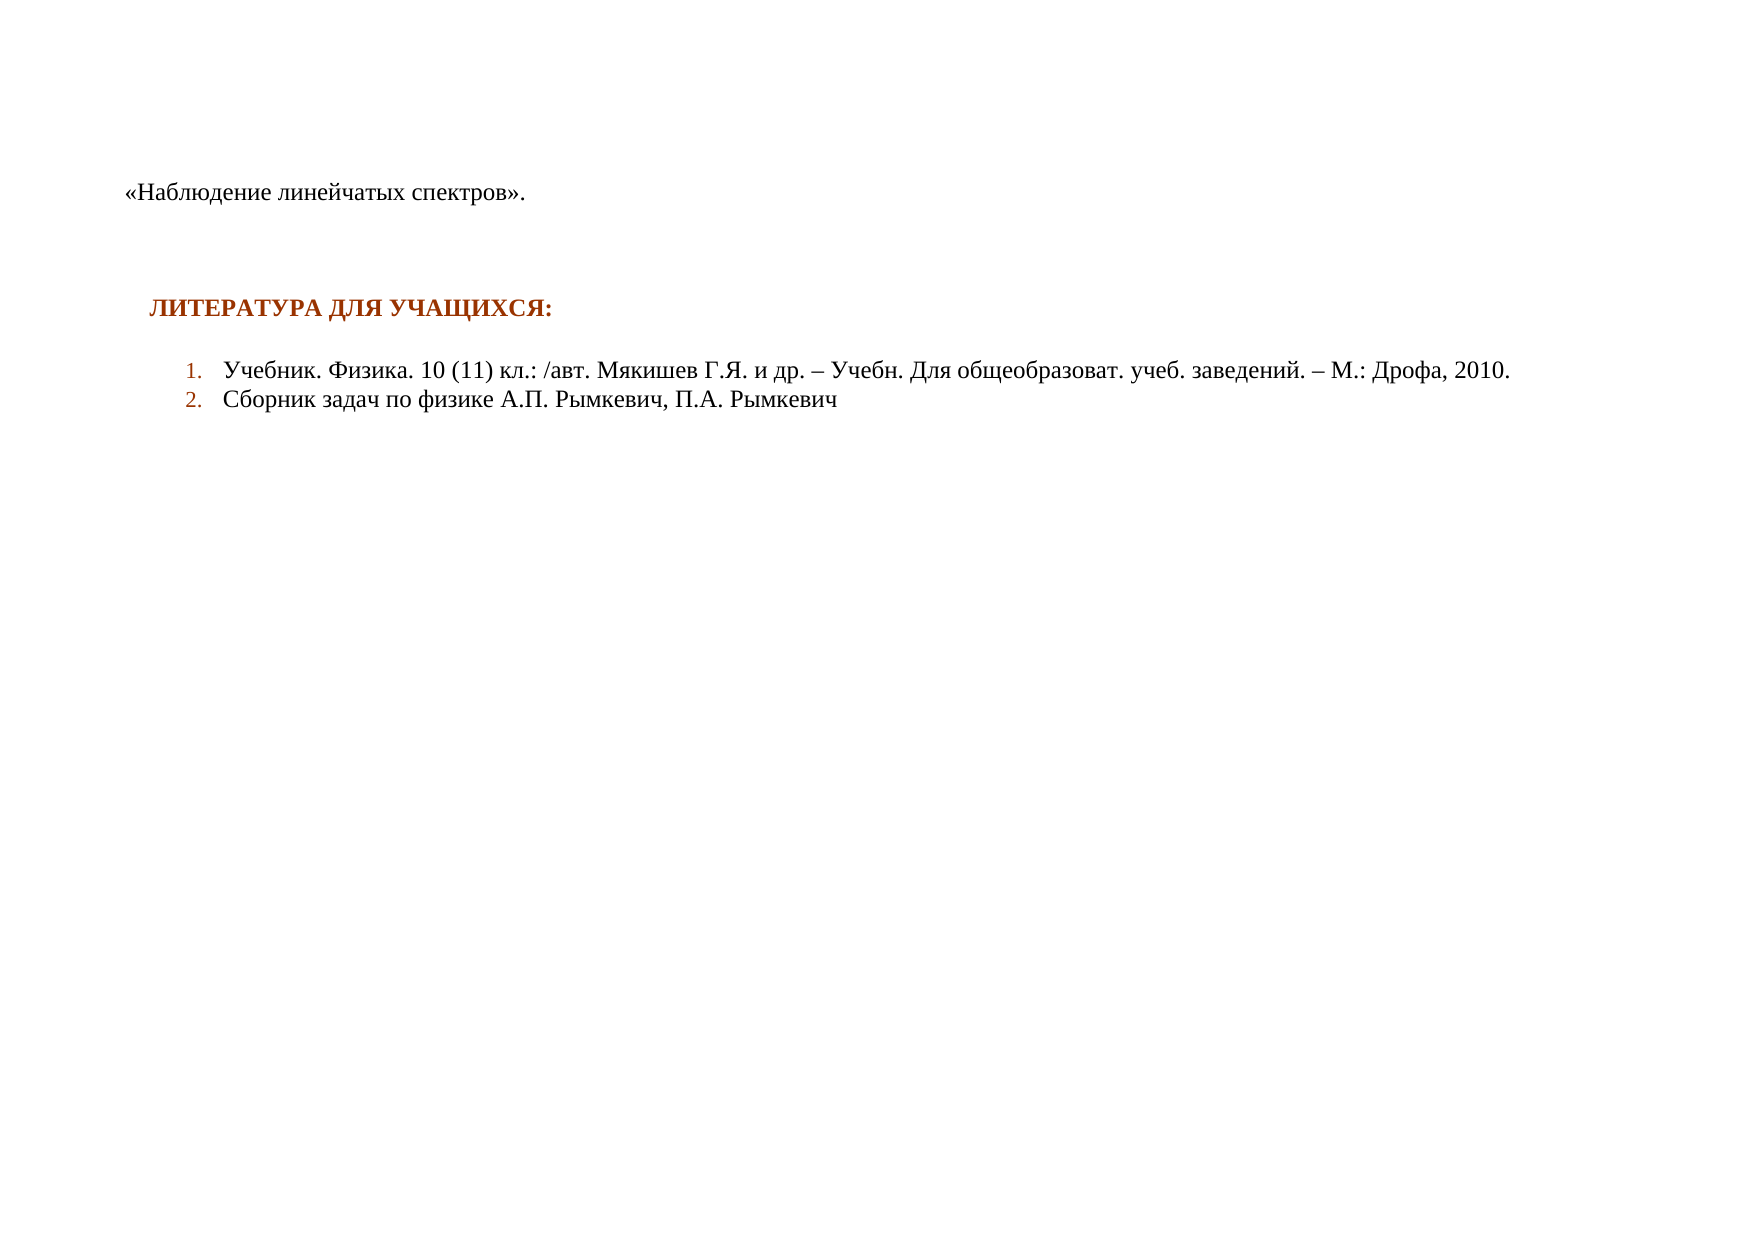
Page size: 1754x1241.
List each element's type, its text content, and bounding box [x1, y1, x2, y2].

text «Наблюдение линейчатых спектров». [118, 177, 1636, 206]
list Учебник. Физика. 10 (11) кл.: /авт. Мякишев Г.Я. и др. – Учебн. Для общеобразоват. учеб. заведений. – М.: Дрофа, 2010. [185, 355, 1636, 384]
text Литература для учащихся: [118, 293, 1636, 322]
list Сборник задач по физике А.П. Рымкевич, П.А. Рымкевич [185, 384, 1636, 413]
